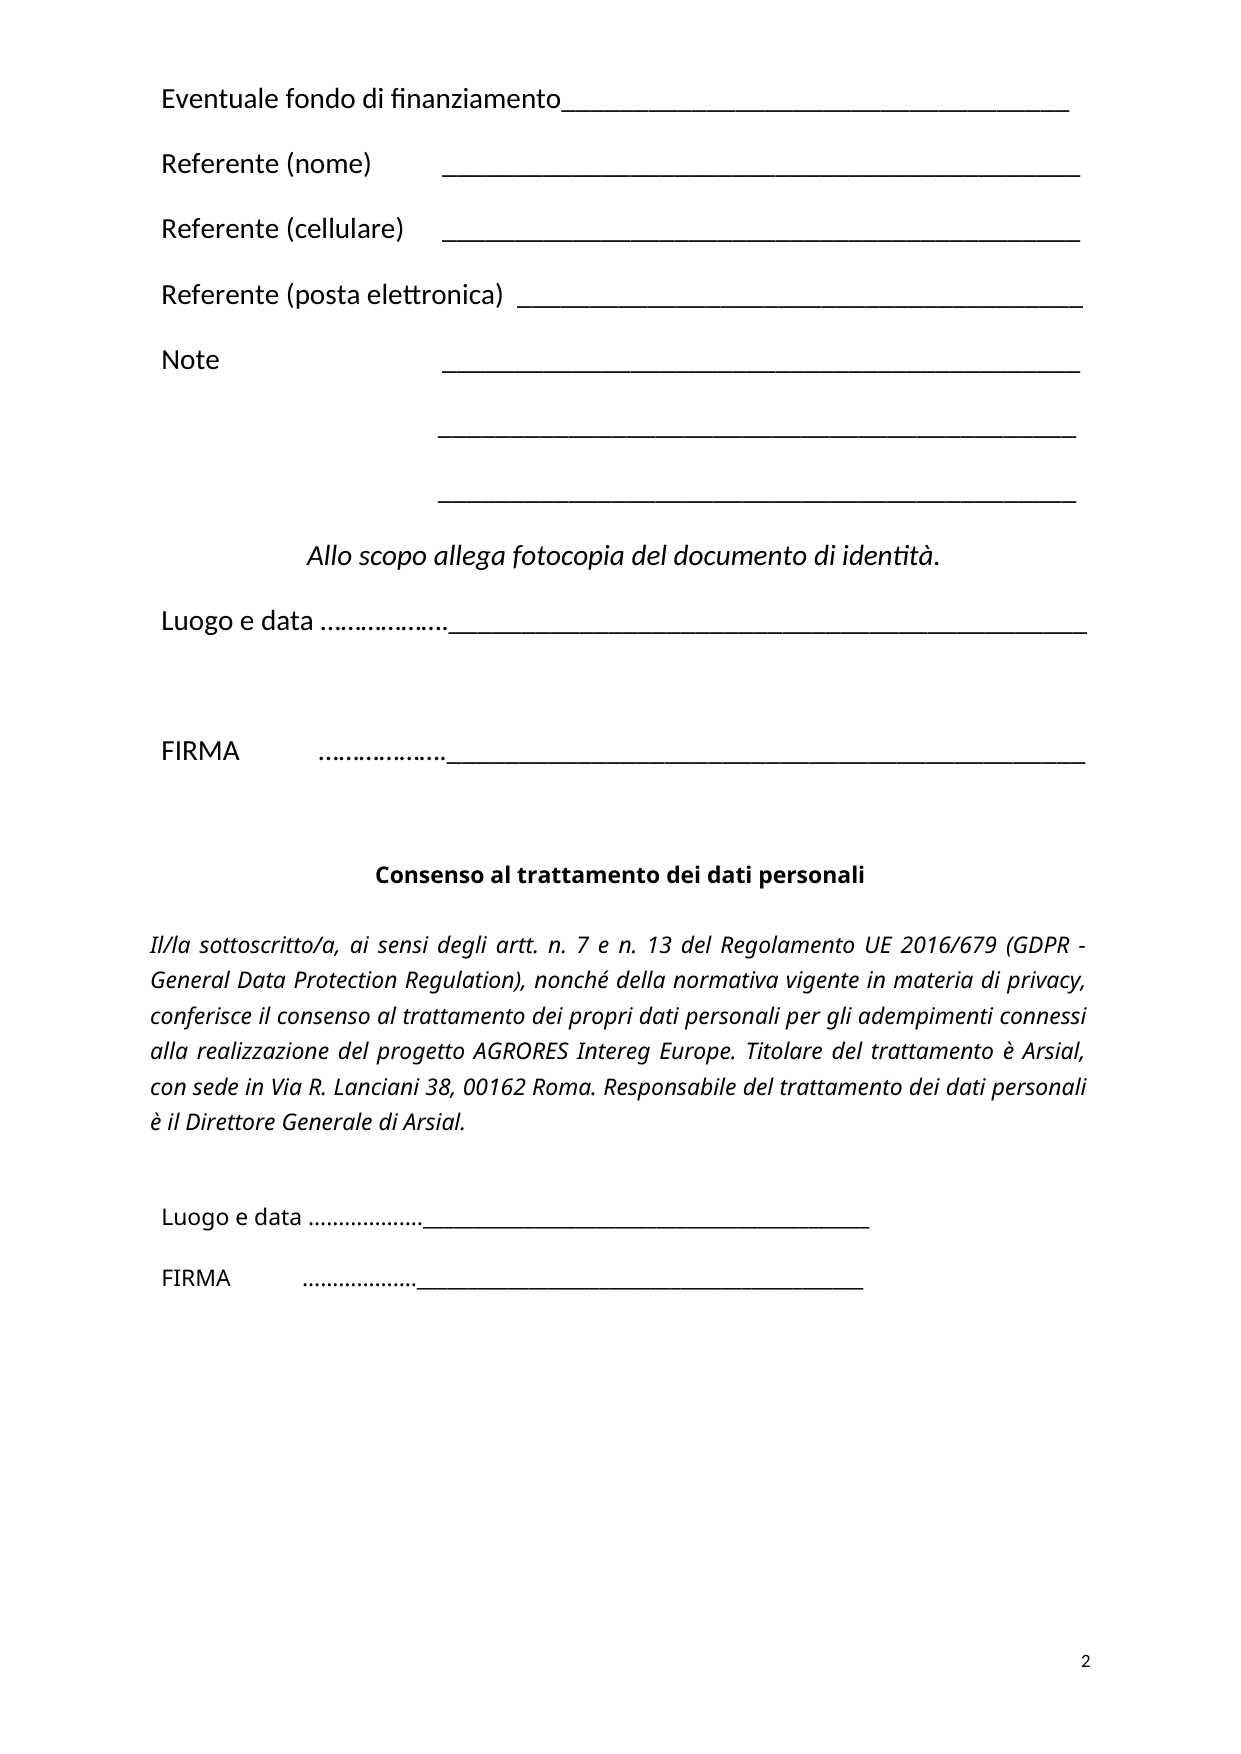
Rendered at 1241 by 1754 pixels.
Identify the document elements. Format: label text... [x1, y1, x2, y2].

text Eventuale fondo di finanziamento___________________________________ [161, 80, 1090, 116]
text Il/la sottoscritto/a, ai sensi degli artt. n. 7 e n. 13 del Regolamento UE 2016/679 (GDPR -General Data Protection Regulation), nonché della normativa vigente in materia di privacy, conferisce il consenso al trattamento dei propri dati personali per gli adempimenti connessi alla realizzazione del progetto AGRORES Intereg Europe. Titolare del trattamento è Arsial, con sede in Via R. Lanciani 38, 00162 Roma. Responsabile del trattamento dei dati personali è il Direttore Generale di Arsial. [150, 929, 1090, 1137]
text ____________________________________________ [161, 471, 1090, 507]
text Luogo e data ……………….____________________________________________ [161, 602, 1090, 637]
text FIRMA ……………….____________________________________________ [161, 732, 1090, 768]
text Referente (nome) ____________________________________________ [161, 145, 1090, 181]
text Luogo e data ……………….____________________________________________ [161, 1201, 1090, 1233]
text FIRMA ……………….____________________________________________ [161, 1262, 1090, 1293]
text Consenso al trattamento dei dati personali [150, 858, 1090, 890]
text Referente (posta elettronica) _______________________________________ [161, 276, 1090, 311]
text Allo scopo allega fotocopia del documento di identità. [161, 537, 1090, 572]
text Note ____________________________________________ [161, 341, 1090, 377]
text Referente (cellulare) ____________________________________________ [161, 211, 1090, 246]
text ____________________________________________ [161, 406, 1090, 442]
